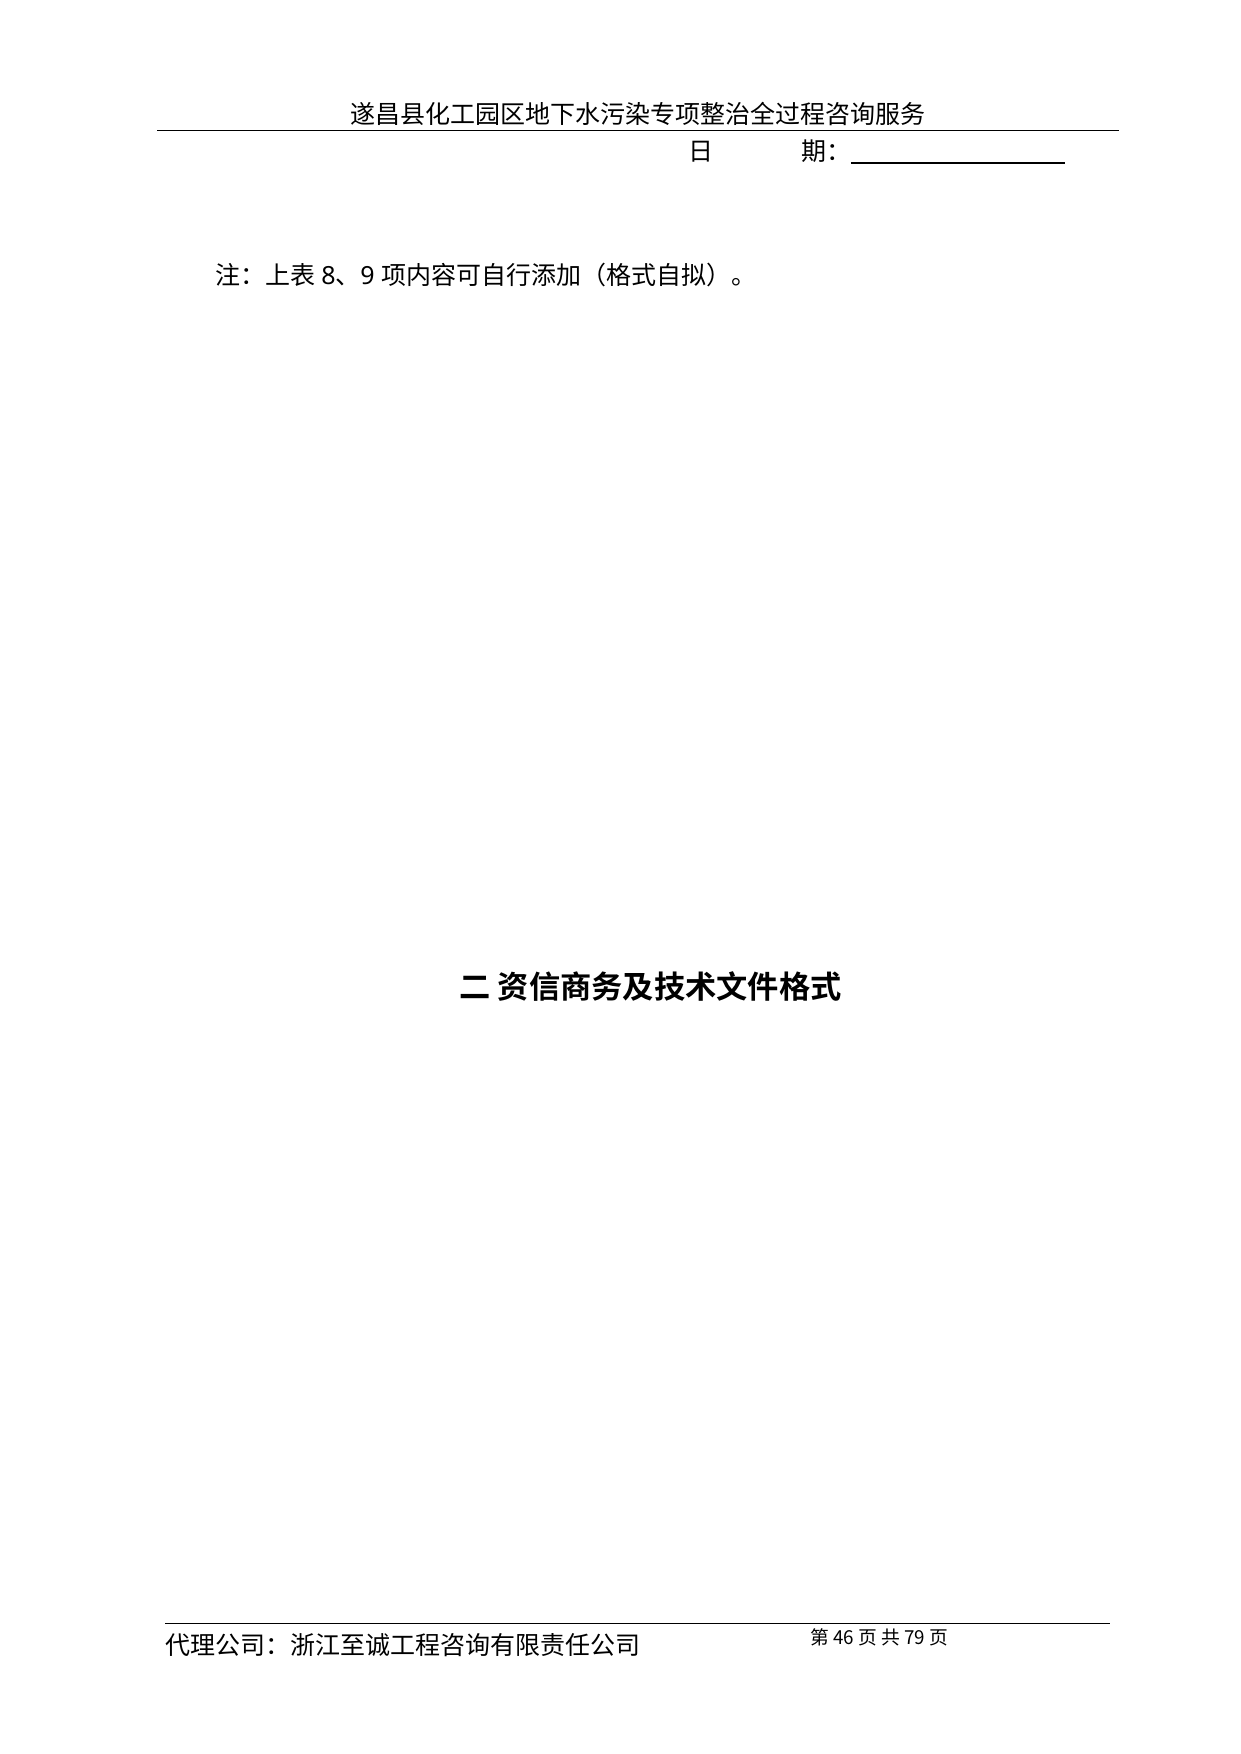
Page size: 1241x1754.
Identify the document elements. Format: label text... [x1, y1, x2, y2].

text 注：上表 8、9 项内容可自行添加（格式自拟）。 [165, 255, 1110, 292]
text 日 期： [688, 131, 1110, 168]
subtitle 二 资信商务及技术文件格式 [190, 962, 1110, 1007]
